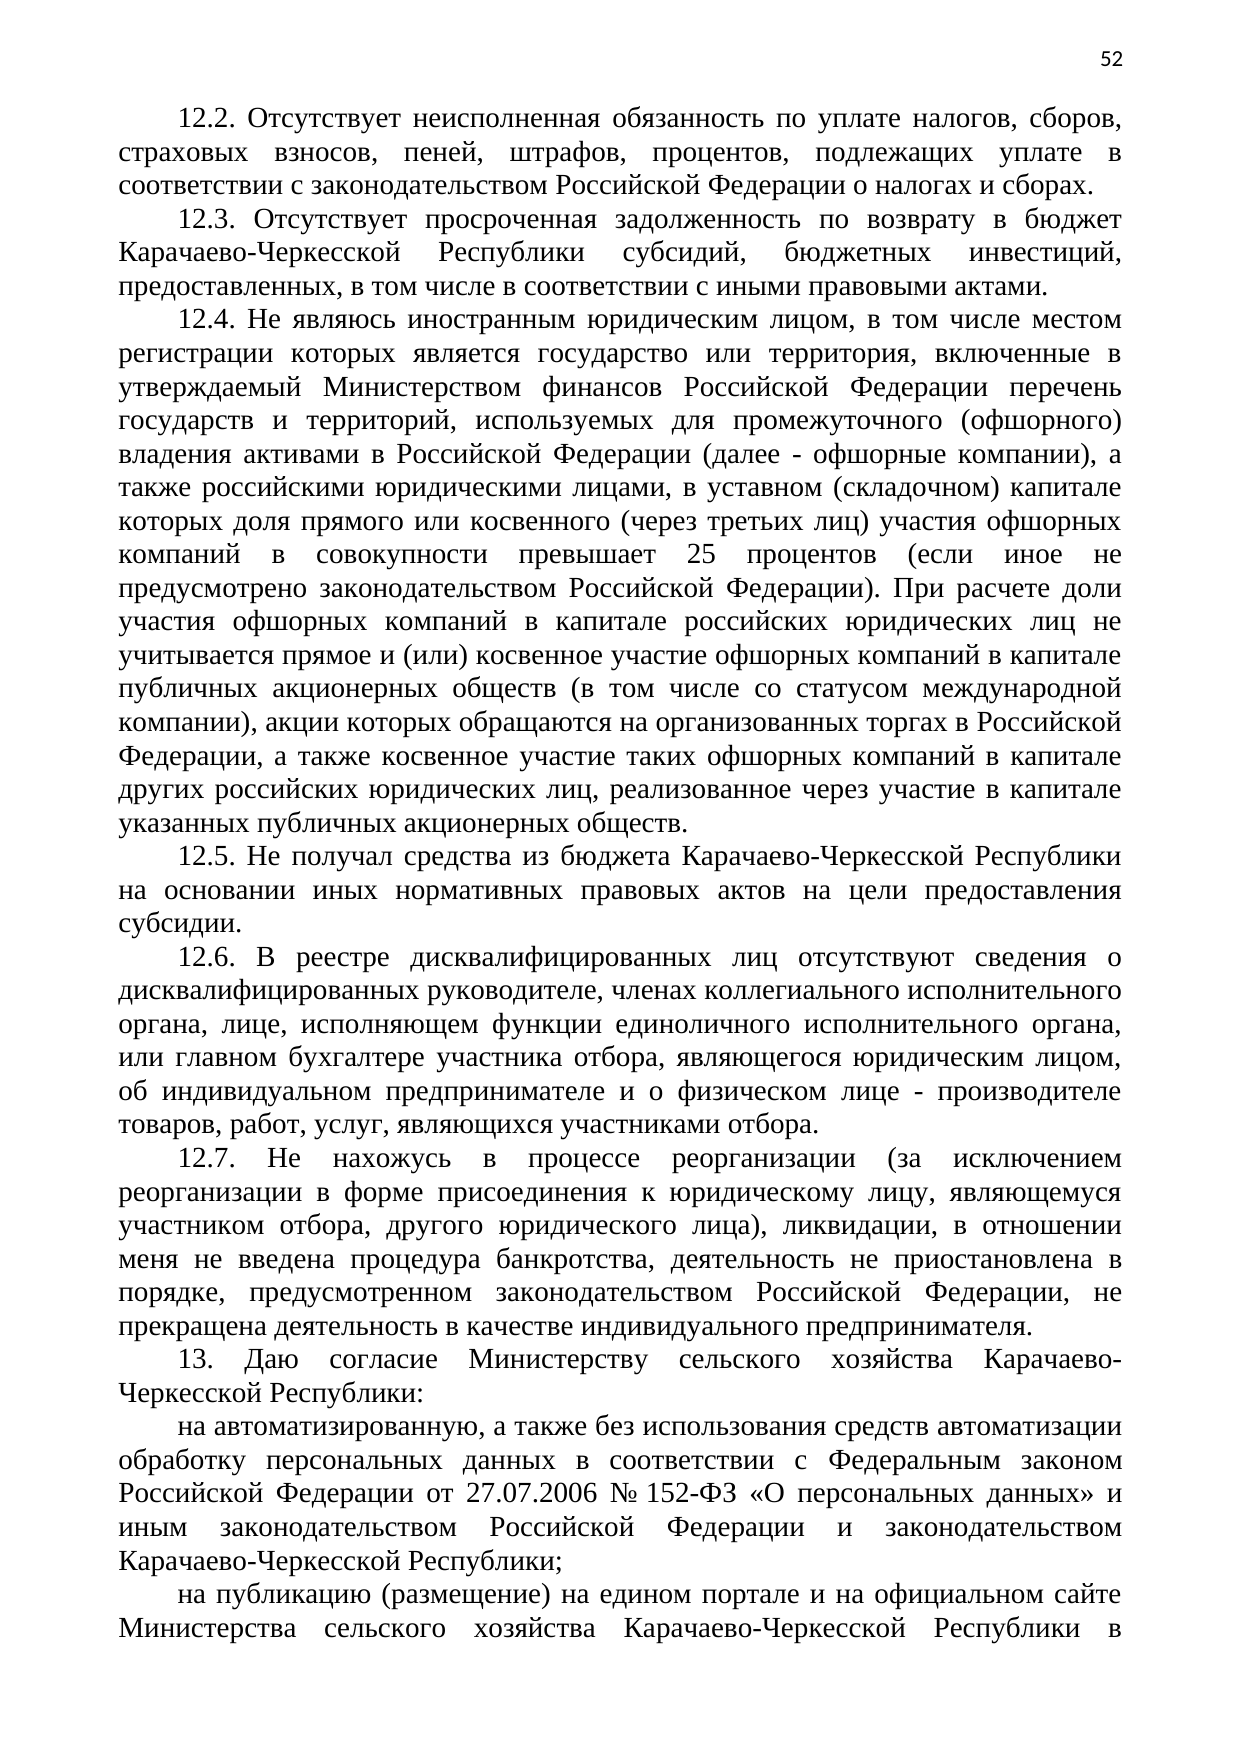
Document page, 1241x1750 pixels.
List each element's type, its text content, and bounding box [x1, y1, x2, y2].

text 12.2. Отсутствует неисполненная обязанность по уплате налогов, сборов, страховых взносов, пеней, штрафов, процентов, подлежащих уплате в соответствии с законодательством Российской Федерации о налогах и сборах. [118, 100, 1123, 201]
text 12.3. Отсутствует просроченная задолженность по возврату в бюджет Карачаево-Черкесской Республики субсидий, бюджетных инвестиций, предоставленных, в том числе в соответствии с иными правовыми актами. [118, 201, 1123, 302]
text на автоматизированную, а также без использования средств автоматизации обработку персональных данных в соответствии с Федеральным законом Российской Федерации от 27.07.2006 № 152-ФЗ «О персональных данных» и иным законодательством Российской Федерации и законодательством Карачаево-Черкесской Республики; [118, 1408, 1123, 1576]
text 13. Даю согласие Министерству сельского хозяйства Карачаево-Черкесской Республики: [118, 1341, 1123, 1408]
text 12.5. Не получал средства из бюджета Карачаево-Черкесской Республики на основании иных нормативных правовых актов на цели предоставления субсидии. [118, 838, 1123, 939]
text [118, 1576, 1123, 1643]
text 12.7. Не нахожусь в процессе реорганизации (за исключением реорганизации в форме присоединения к юридическому лицу, являющемуся участником отбора, другого юридического лица), ликвидации, в отношении меня не введена процедура банкротства, деятельность не приостановлена в порядке, предусмотренном законодательством Российской Федерации, не прекращена деятельность в качестве индивидуального предпринимателя. [118, 1140, 1123, 1341]
text 12.4. Не являюсь иностранным юридическим лицом, в том числе местом регистрации которых является государство или территория, включенные в утверждаемый Министерством финансов Российской Федерации перечень государств и территорий, используемых для промежуточного (офшорного) владения активами в Российской Федерации (далее - офшорные компании), а также российскими юридическими лицами, в уставном (складочном) капитале которых доля прямого или косвенного (через третьих лиц) участия офшорных компаний в совокупности превышает 25 процентов (если иное не предусмотрено законодательством Российской Федерации). При расчете доли участия офшорных компаний в капитале российских юридических лиц не учитывается прямое и (или) косвенное участие офшорных компаний в капитале публичных акционерных обществ (в том числе со статусом международной компании), акции которых обращаются на организованных торгах в Российской Федерации, а также косвенное участие таких офшорных компаний в капитале других российских юридических лиц, реализованное через участие в капитале указанных публичных акционерных обществ. [118, 302, 1123, 838]
text 12.6. В реестре дисквалифицированных лиц отсутствуют сведения о дисквалифицированных руководителе, членах коллегиального исполнительного органа, лице, исполняющем функции единоличного исполнительного органа, или главном бухгалтере участника отбора, являющегося юридическим лицом, об индивидуальном предпринимателе и о физическом лице - производителе товаров, работ, услуг, являющихся участниками отбора. [118, 939, 1123, 1140]
